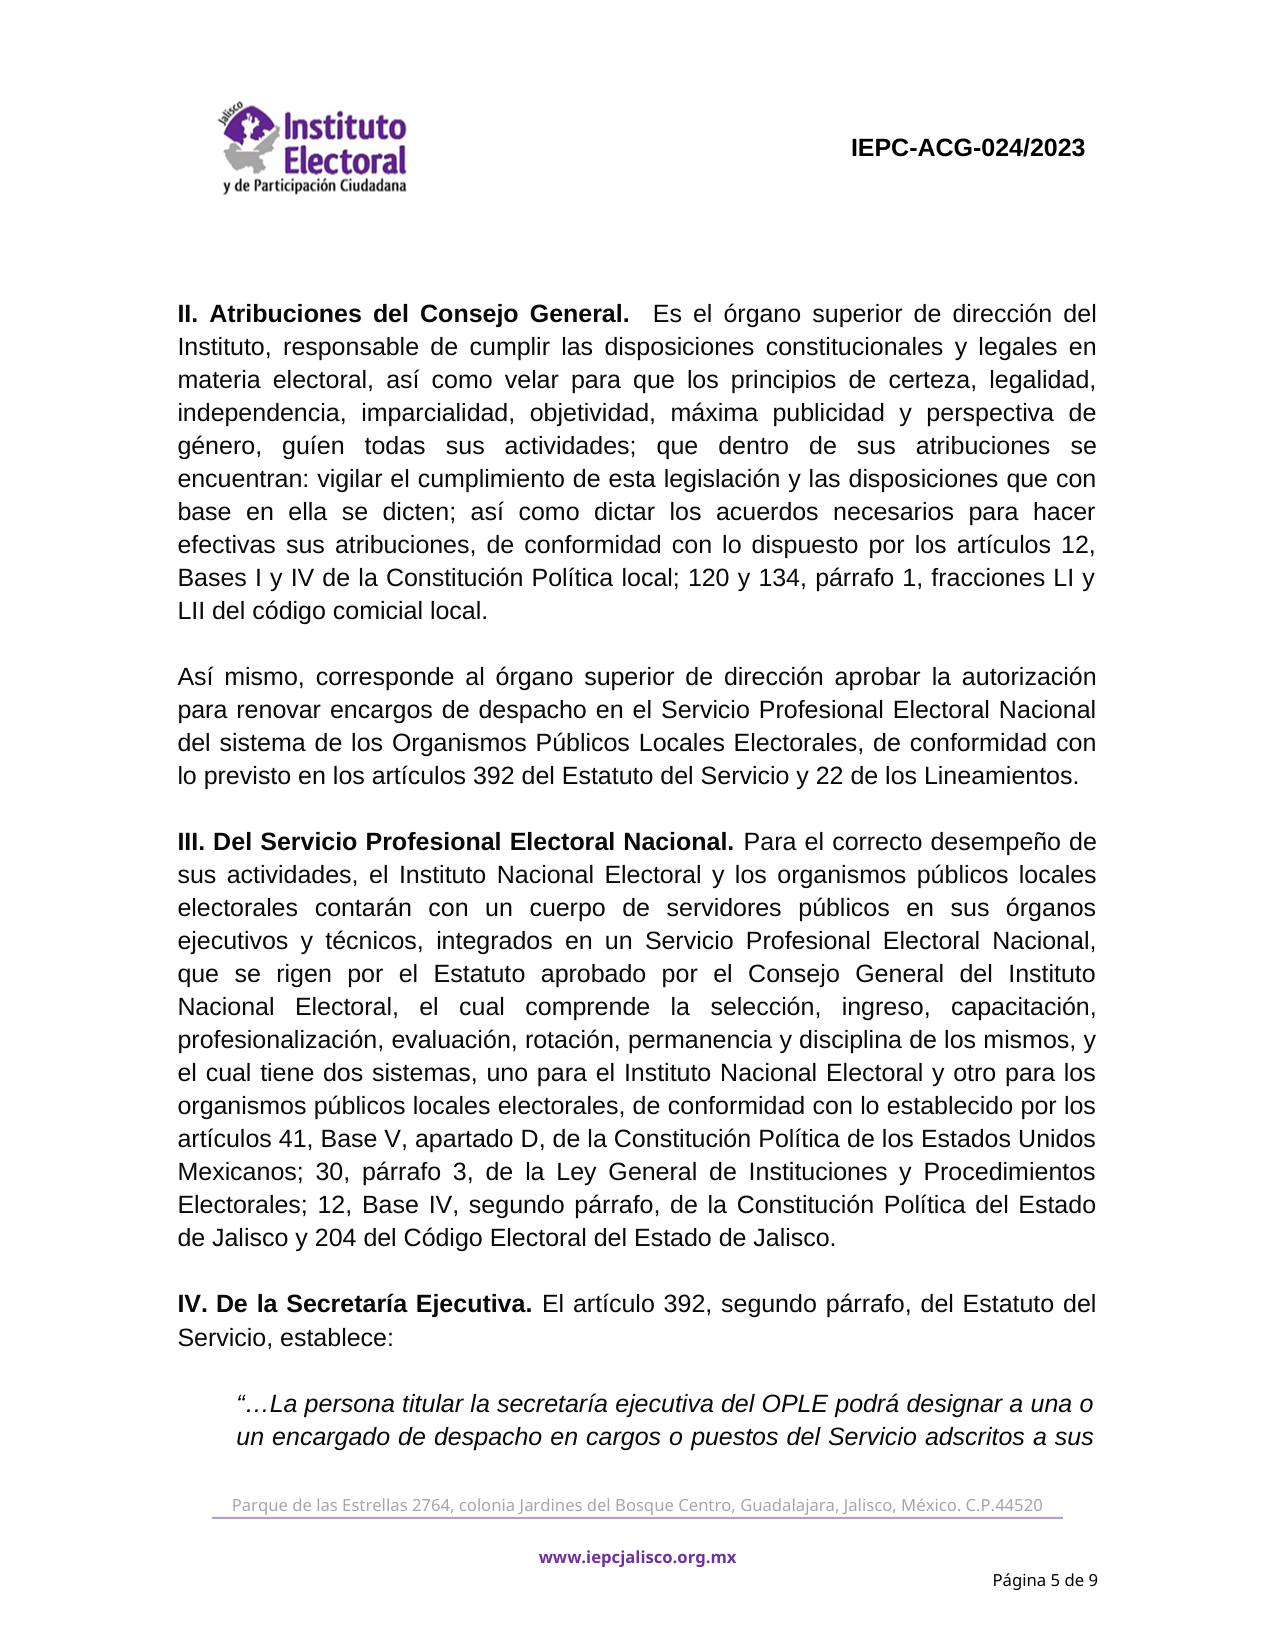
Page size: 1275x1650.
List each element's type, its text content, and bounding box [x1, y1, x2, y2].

text Así mismo, corresponde al órgano superior de dirección aprobar la autorización para renovar encargos de despacho en el Servicio Profesional Electoral Nacional del sistema de los Organismos Públicos Locales Electorales, de conformidad con lo previsto en los artículos 392 del Estatuto del Servicio y 22 de los Lineamientos. [177, 662, 1098, 790]
text IV. De la Secretaría Ejecutiva. El artículo 392, segundo párrafo, del Estatuto del Servicio, establece: [177, 1289, 1098, 1351]
text III. Del Servicio Profesional Electoral Nacional. Para el correcto desempeño de sus actividades, el Instituto Nacional Electoral y los organismos públicos locales electorales contarán con un cuerpo de servidores públicos en sus órganos ejecutivos y técnicos, integrados en un Servicio Profesional Electoral Nacional, que se rigen por el Estatuto aprobado por el Consejo General del Instituto Nacional Electoral, el cual comprende la selección, ingreso, capacitación, profesionalización, evaluación, rotación, permanencia y disciplina de los mismos, y el cual tiene dos sistemas, uno para el Instituto Nacional Electoral y otro para los organismos públicos locales electorales, de conformidad con lo establecido por los artículos 41, Base V, apartado D, de la Constitución Política de los Estados Unidos Mexicanos; 30, párrafo 3, de la Ley General de Instituciones y Procedimientos Electorales; 12, Base IV, segundo párrafo, de la Constitución Política del Estado de Jalisco y 204 del Código Electoral del Estado de Jalisco. [177, 827, 1098, 1252]
text II. Atribuciones del Consejo General. Es el órgano superior de dirección del Instituto, responsable de cumplir las disposiciones constitucionales y legales en materia electoral, así como velar para que los principios de certeza, legalidad, independencia, imparcialidad, objetividad, máxima publicidad y perspectiva de género, guíen todas sus actividades; que dentro de sus atribuciones se encuentran: vigilar el cumplimiento de esta legislación y las disposiciones que con base en ella se dicten; así como dictar los acuerdos necesarios para hacer efectivas sus atribuciones, de conformidad con lo dispuesto por los artículos 12, Bases I y IV de la Constitución Política local; 120 y 134, párrafo 1, fracciones LI y LII del código comicial local. [177, 299, 1098, 625]
picture [188, 75, 434, 221]
